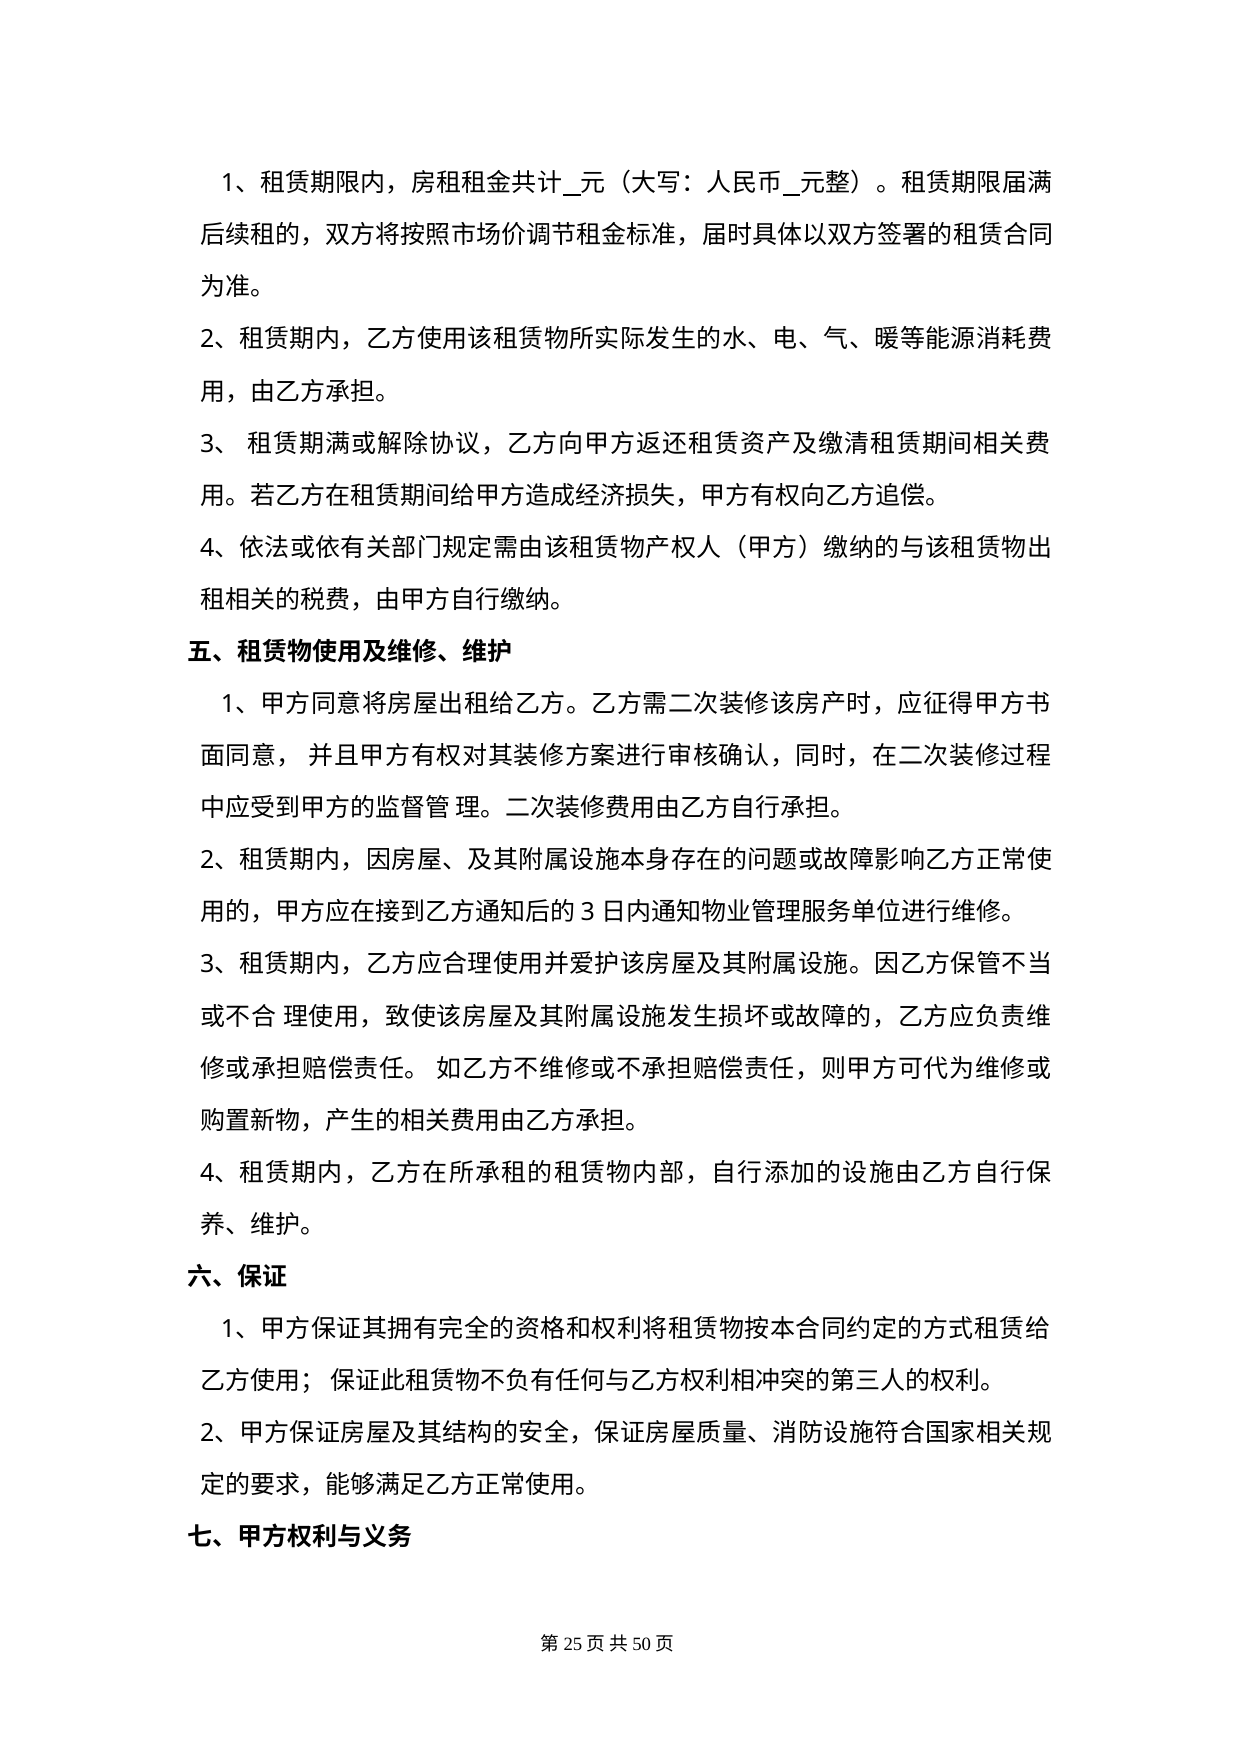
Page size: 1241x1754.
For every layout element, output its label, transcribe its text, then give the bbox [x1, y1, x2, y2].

list 租赁期内，乙方在所承租的租赁物内部，自行添加的设施由乙方自行保养、维护。 [200, 1139, 1053, 1244]
list 甲方同意将房屋出租给乙方。乙方需二次装修该房产时，应征得甲方书面同意， 并且甲方有权对其装修方案进行审核确认，同时，在二次装修过程中应受到甲方的监督管 理。二次装修费用由乙方自行承担。 [200, 671, 1053, 827]
list 租赁物使用及维修、维护 [187, 619, 1053, 671]
list 甲方权利与义务 [187, 1504, 1053, 1556]
list 甲方保证房屋及其结构的安全，保证房屋质量、消防设施符合国家相关规定的要求，能够满足乙方正常使用。 [200, 1400, 1053, 1504]
list 依法或依有关部门规定需由该租赁物产权人（甲方）缴纳的与该租赁物出租相关的税费，由甲方自行缴纳。 [200, 514, 1053, 619]
list 保证 [187, 1244, 1053, 1296]
list 租赁期满或解除协议，乙方向甲方返还租赁资产及缴清租赁期间相关费用。若乙方在租赁期间给甲方造成经济损失，甲方有权向乙方追偿。 [200, 410, 1053, 514]
list 租赁期内，因房屋、及其附属设施本身存在的问题或故障影响乙方正常使用的，甲方应在接到乙方通知后的 3 日内通知物业管理服务单位进行维修。 [200, 827, 1053, 931]
list 租赁期内，乙方应合理使用并爱护该房屋及其附属设施。因乙方保管不当或不合 理使用，致使该房屋及其附属设施发生损坏或故障的，乙方应负责维修或承担赔偿责任。 如乙方不维修或不承担赔偿责任，则甲方可代为维修或购置新物，产生的相关费用由乙方承担。 [200, 931, 1053, 1139]
list 租赁期内，乙方使用该租赁物所实际发生的水、电、气、暖等能源消耗费用，由乙方承担。 [200, 306, 1053, 410]
list 甲方保证其拥有完全的资格和权利将租赁物按本合同约定的方式租赁给乙方使用； 保证此租赁物不负有任何与乙方权利相冲突的第三人的权利。 [200, 1296, 1053, 1400]
list 租赁期限内，房租租金共计 元（大写：人民币 元整）。租赁期限届满后续租的，双方将按照市场价调节租金标准，届时具体以双方签署的租赁合同为准。 [200, 150, 1053, 306]
